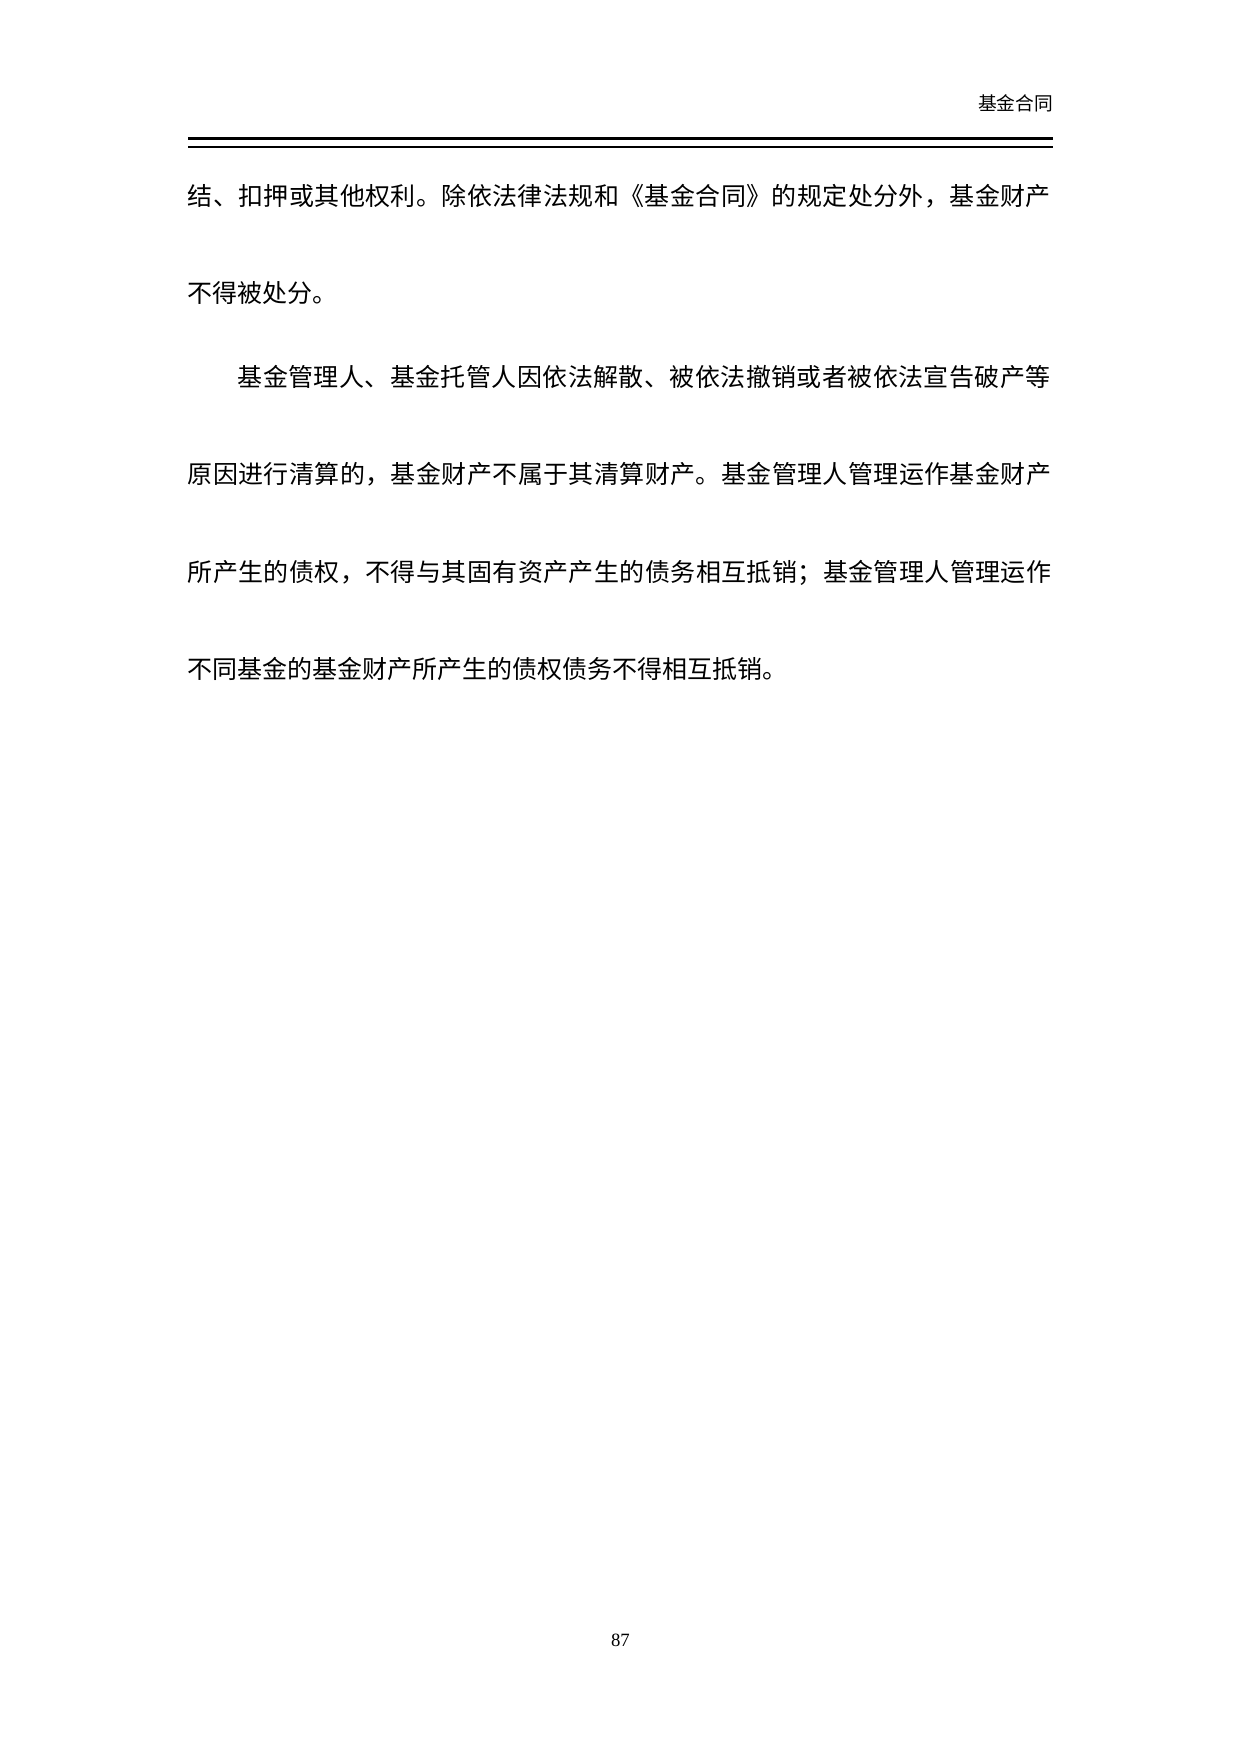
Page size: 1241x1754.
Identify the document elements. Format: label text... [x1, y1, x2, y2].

text 基金管理人、基金托管人因依法解散、被依法撤销或者被依法宣告破产等原因进行清算的，基金财产不属于其清算财产。基金管理人管理运作基金财产所产生的债权，不得与其固有资产产生的债务相互抵销；基金管理人管理运作不同基金的基金财产所产生的债权债务不得相互抵销。 [187, 343, 1053, 700]
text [187, 162, 1053, 324]
